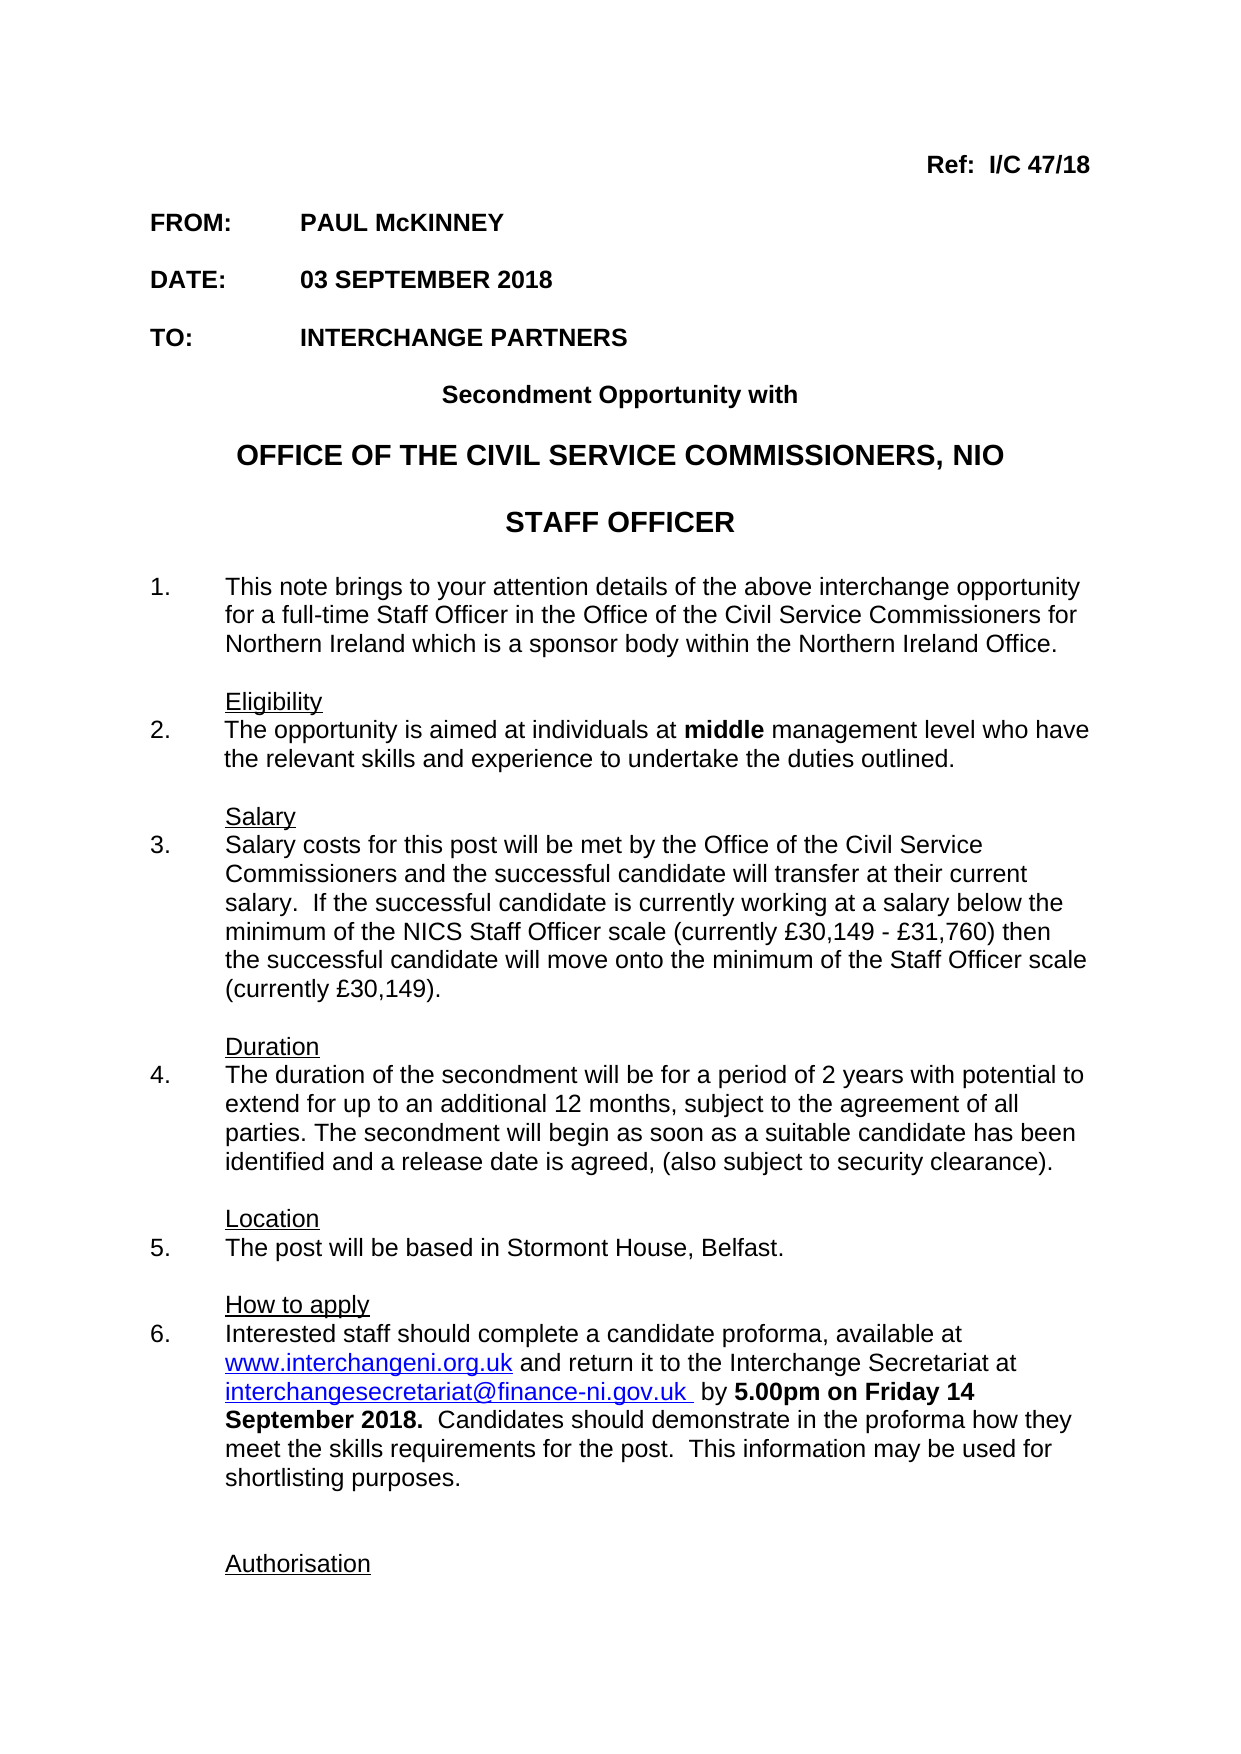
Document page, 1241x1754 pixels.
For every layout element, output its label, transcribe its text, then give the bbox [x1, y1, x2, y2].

text 4. The duration of the secondment will be for a period of 2 years with potential to extend for up to an additional 12 months, subject to the agreement of all parties. The secondment will begin as soon as a suitable candidate has been identified and a release date is agreed, (also subject to security clearance). [150, 1060, 1090, 1175]
text Duration [150, 1032, 1090, 1060]
list This note brings to your attention details of the above interchange opportunity for a full-time Staff Officer in the Office of the Civil Service Commissioners for Northern Ireland which is a sponsor body within the Northern Ireland Office. [150, 572, 1090, 658]
text How to apply [150, 1290, 1090, 1319]
text DATE: 03 SEPTEMBER 2018 [150, 265, 1090, 294]
text TO: INTERCHANGE PARTNERS [150, 322, 1090, 351]
text 2. The opportunity is aimed at individuals at middle management level who have the relevant skills and experience to undertake the duties outlined. [150, 715, 1090, 773]
text Eligibility [150, 687, 1090, 715]
text Location [150, 1204, 1090, 1233]
text Authorisation [150, 1549, 1090, 1578]
text 6. Interested staff should complete a candidate proforma, available at www.interchangeni.org.uk and return it to the Interchange Secretariat at interchangesecretariat@finance-ni.gov.uk by 5.00pm on Friday 14 September 2018. Candidates should demonstrate in the proforma how they meet the skills requirements for the post. This information may be used for shortlisting purposes. [150, 1319, 1090, 1492]
text Ref: I/C 47/18 [750, 150, 1090, 179]
subtitle Secondment with [150, 380, 1090, 409]
text Salary [150, 802, 1090, 830]
text STAFF OFFICER [150, 504, 1090, 538]
text 5. The post will be based in Stormont House, Belfast. [150, 1233, 1090, 1262]
text OFFICE OF THE CIVIL SERVICE COMMISSIONERS, NIO [150, 437, 1090, 471]
text 3. Salary costs for this post will be met by the Office of the Civil Service Commissioners and the successful candidate will transfer at their current salary. If the successful candidate is currently working at a salary below the minimum of the NICS Staff Officer scale (currently £30,149 - £31,760) then the successful candidate will move onto the minimum of the Staff Officer scale (currently £30,149). [150, 830, 1090, 1003]
text FROM: PAUL McKINNEY [150, 207, 1090, 236]
